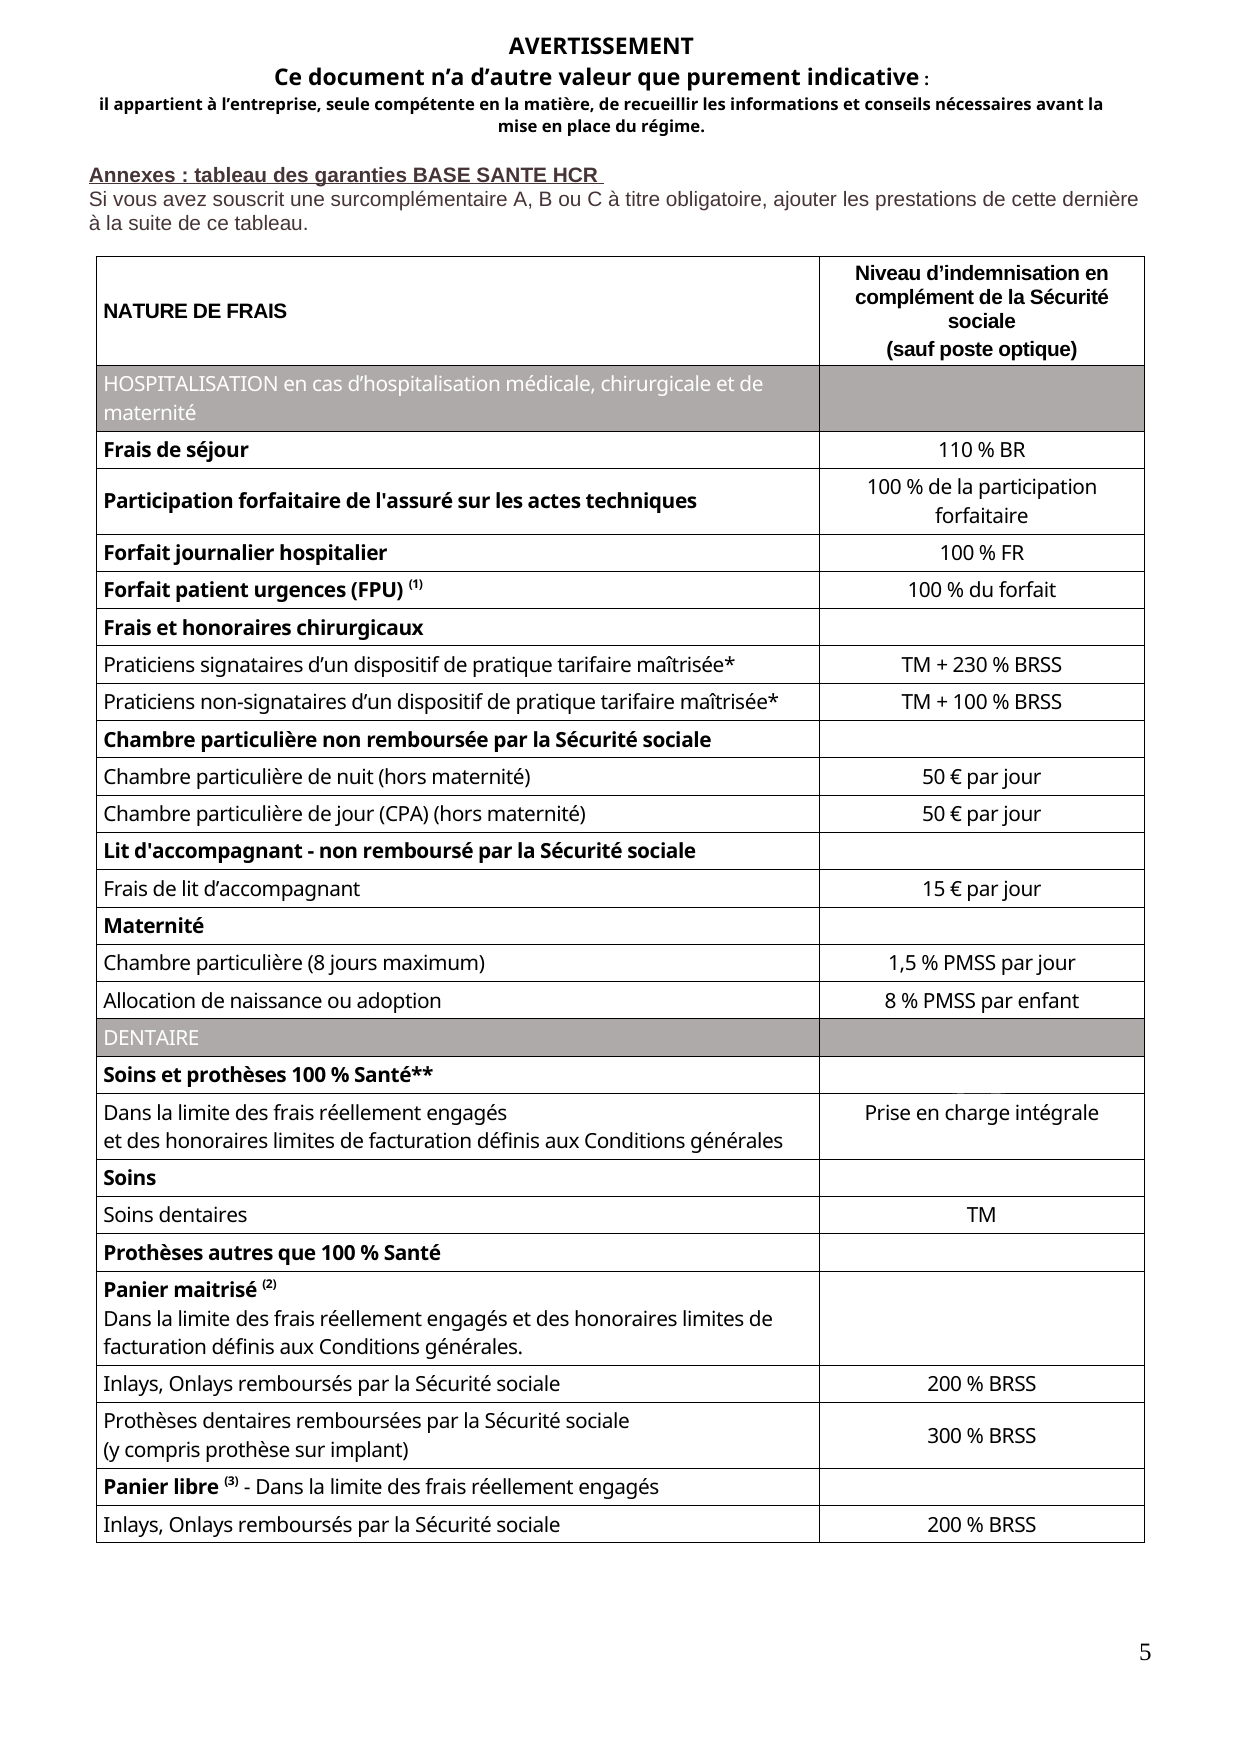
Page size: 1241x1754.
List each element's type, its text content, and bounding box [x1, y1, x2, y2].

table_cell 50 € par jour [820, 796, 1144, 832]
table_cell Panier maitrisé (2) Dans la limite des frais réellement engagés et des honoraires limites de facturation définis aux Conditions générales. [97, 1272, 819, 1365]
table_cell 300 % BRSS [820, 1403, 1144, 1468]
table_header NATURE DE FRAIS [97, 257, 819, 365]
table_cell Participation forfaitaire de l'assuré sur les actes techniques [97, 469, 819, 533]
table_cell Forfait patient urgences (FPU) (1) [97, 572, 819, 608]
table_cell Frais et honoraires chirurgicaux [97, 609, 819, 645]
table_cell TM + 230 % BRSS [820, 646, 1144, 683]
table_cell 50 € par jour [820, 758, 1144, 794]
table_cell TM [820, 1197, 1144, 1233]
table_cell Prothèses autres que 100 % Santé [97, 1234, 819, 1271]
table_cell Chambre particulière non remboursée par la Sécurité sociale [97, 721, 819, 757]
table_cell Chambre particulière (8 jours maximum) [97, 945, 819, 981]
table_cell [820, 609, 1144, 645]
table_cell 1,5 % PMSS par jour [820, 945, 1144, 981]
table_cell DENTAIRE [97, 1019, 819, 1056]
table_cell Maternité [97, 908, 819, 944]
table_cell 200 % BRSS [820, 1506, 1144, 1542]
table_cell 100 % de la participation forfaitaire [820, 469, 1144, 533]
table_cell 110 % BR [820, 432, 1144, 468]
table_cell 200 % BRSS [820, 1366, 1144, 1402]
text Annexes : tableau des garanties BASE SANTE HCR [89, 162, 1152, 186]
table_cell Dans la limite des frais réellement engagés et des honoraires limites de facturation définis aux Conditions générales [97, 1094, 819, 1159]
table_cell Praticiens non-signataires d’un dispositif de pratique tarifaire maîtrisée* [97, 684, 819, 720]
table_cell 100 % FR [820, 535, 1144, 571]
table_cell Lit d'accompagnant - non remboursé par la Sécurité sociale [97, 833, 819, 869]
table_header Niveau d’indemnisation en complément de la Sécurité sociale (sauf poste optique) [820, 257, 1144, 365]
table_cell Chambre particulière de jour (CPA) (hors maternité) [97, 796, 819, 832]
table_cell Inlays, Onlays remboursés par la Sécurité sociale [97, 1506, 819, 1542]
table_cell [820, 1160, 1144, 1196]
table_cell Frais de lit d’accompagnant [97, 870, 819, 906]
table_cell 8 % PMSS par enfant [820, 982, 1144, 1018]
table_cell Soins et prothèses 100 % Santé** [97, 1057, 819, 1093]
table_cell Frais de séjour [97, 432, 819, 468]
table_cell [820, 1234, 1144, 1271]
table_cell TM + 100 % BRSS [820, 684, 1144, 720]
table_cell [820, 1019, 1144, 1056]
table_cell Praticiens signataires d’un dispositif de pratique tarifaire maîtrisée* [97, 646, 819, 683]
table_cell Soins [97, 1160, 819, 1196]
table_cell Inlays, Onlays remboursés par la Sécurité sociale [97, 1366, 819, 1402]
table_cell [820, 1057, 1144, 1093]
table_cell [820, 833, 1144, 869]
table_cell 100 % du forfait [820, 572, 1144, 608]
table_cell 15 € par jour [820, 870, 1144, 906]
table_cell HOSPITALISATION en cas d’hospitalisation médicale, chirurgicale et de maternité [97, 366, 819, 431]
table_cell Allocation de naissance ou adoption [97, 982, 819, 1018]
table_cell Panier libre (3) - Dans la limite des frais réellement engagés [97, 1469, 819, 1505]
table_cell [820, 908, 1144, 944]
table_cell [820, 1469, 1144, 1505]
table_cell Chambre particulière de nuit (hors maternité) [97, 758, 819, 794]
table_cell Forfait journalier hospitalier [97, 535, 819, 571]
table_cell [97, 1403, 819, 1468]
table_cell [820, 1272, 1144, 1365]
table_cell [820, 366, 1144, 431]
table_cell Soins dentaires [97, 1197, 819, 1233]
text Si vous avez souscrit une surcomplémentaire A, B ou C à titre obligatoire, ajouter les prestations de cette dernière à la suite de ce tableau. [89, 186, 1152, 234]
table_cell [820, 721, 1144, 757]
table_cell Prise en charge intégrale [820, 1094, 1144, 1159]
